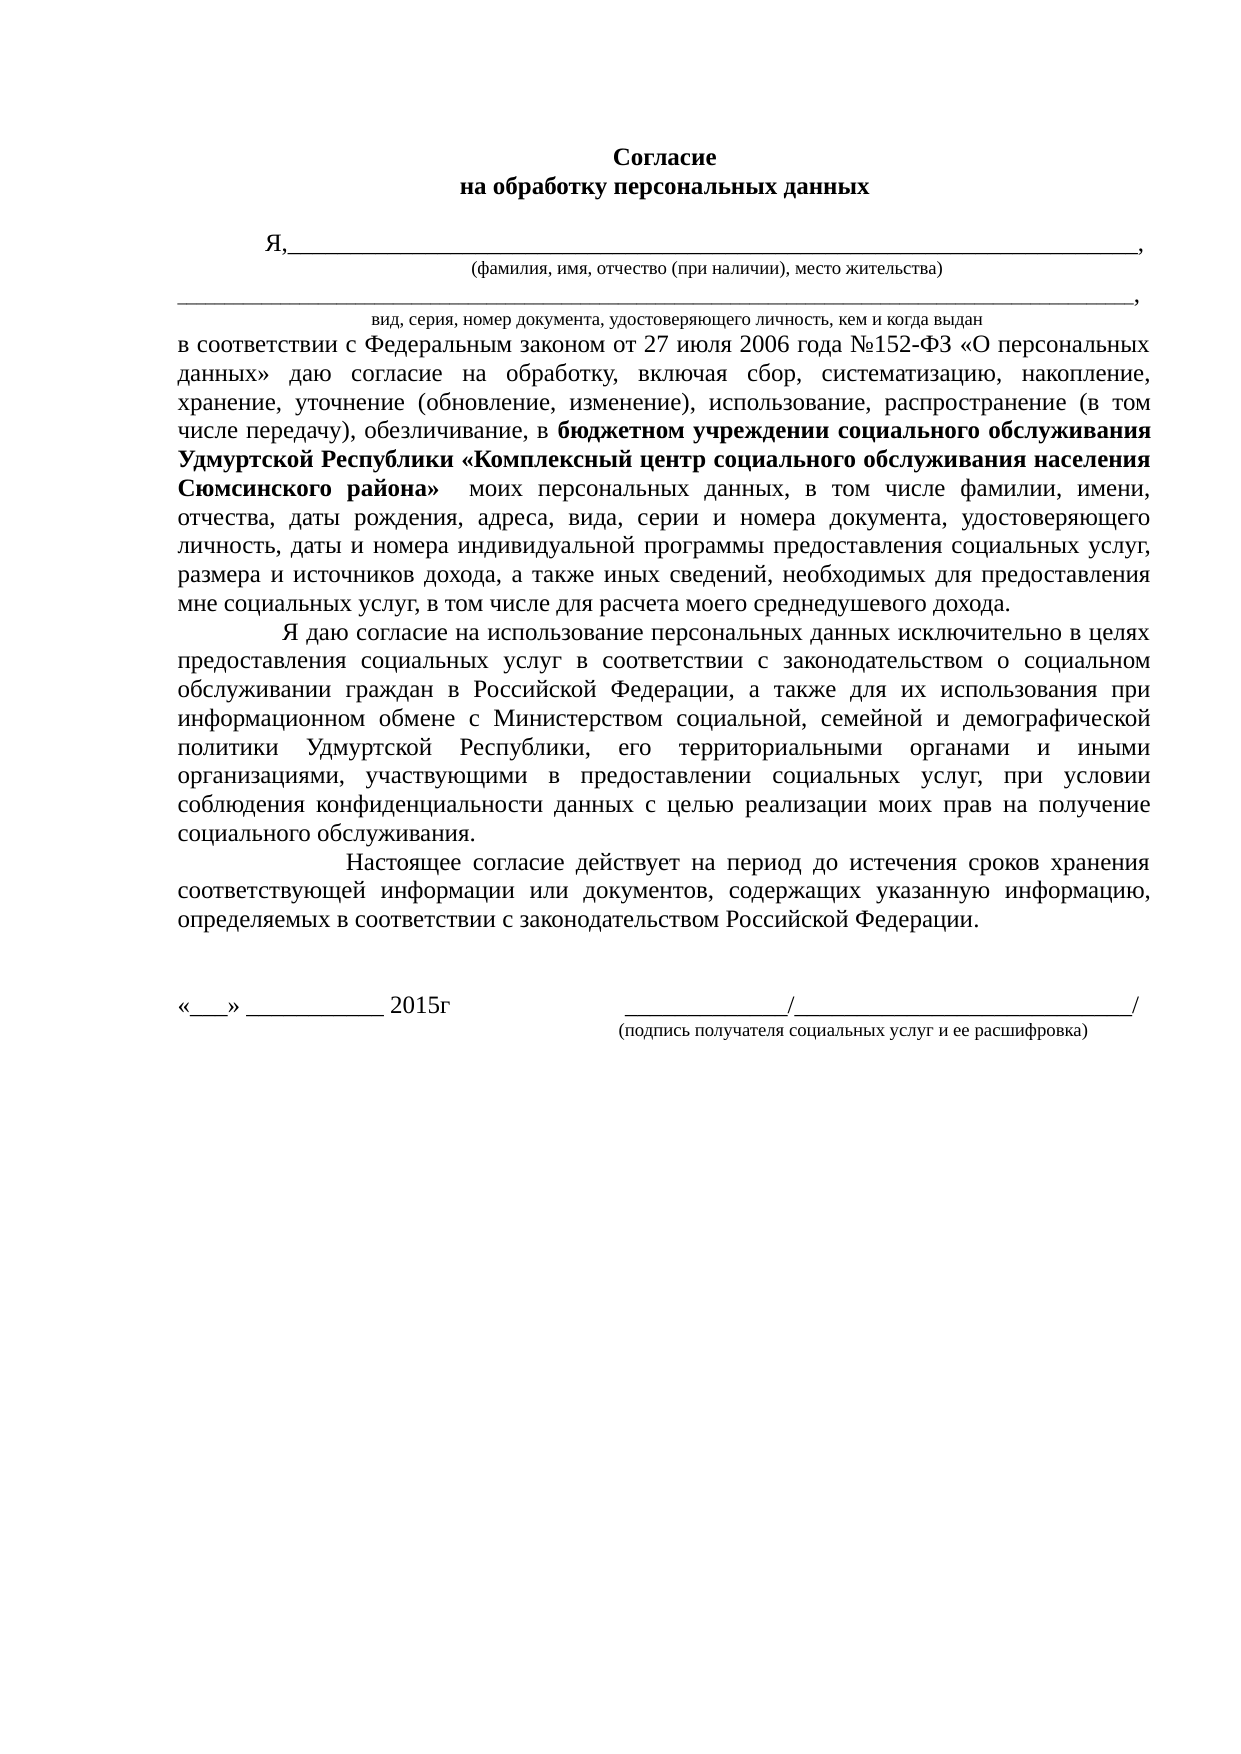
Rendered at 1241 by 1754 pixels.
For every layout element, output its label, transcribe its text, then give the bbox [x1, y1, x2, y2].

text ______________________________________________________________________________________________________, [177, 279, 1152, 307]
text на обработку персональных данных [177, 171, 1152, 200]
text Настоящее согласие действует на период до истечения сроков хранения соответствующей информации или документов, содержащих указанную информацию, определяемых в соответствии с законодательством Российской Федерации. [177, 847, 1152, 933]
text (подпись получателя социальных услуг и ее расшифровка) [177, 1019, 1152, 1041]
text Я даю согласие на использование персональных данных исключительно в целях предоставления социальных услуг в соответствии с законодательством о социальном обслуживании граждан в Российской Федерации, а также для их использования при информационном обмене с Министерством социальной, семейной и демографической политики Удмуртской Республики, его территориальными органами и иными организациями, участвующими в предоставлении социальных услуг, при условии соблюдения конфиденциальности данных с целью реализации моих прав на получение социального обслуживания. [177, 617, 1152, 847]
text «___» ___________ 2015г _____________/___________________________/ [177, 990, 1152, 1019]
text (фамилия, имя, отчество (при наличии), место жительства) [177, 257, 1152, 279]
text Я,____________________________________________________________________, [177, 228, 1152, 257]
text Согласие [177, 142, 1152, 171]
text в соответствии с Федеральным законом от 27 июля 2006 года №152-ФЗ «О персональных данных» даю согласие на обработку, включая сбор, систематизацию, накопление, хранение, уточнение (обновление, изменение), использование, распространение (в том числе передачу), обезличивание, в бюджетном учреждении социального обслуживания Удмуртской Республики «Комплексный центр социального обслуживания населения Сюмсинского района» моих персональных данных, в том числе фамилии, имени, отчества, даты рождения, адреса, вида, серии и номера документа, удостоверяющего личность, даты и номера индивидуальной программы предоставления социальных услуг, размера и источников дохода, а также иных сведений, необходимых для предоставления мне социальных услуг, в том числе для расчета моего среднедушевого дохода. [177, 329, 1152, 617]
text вид, серия, номер документа, удостоверяющего личность, кем и когда выдан [177, 307, 1152, 329]
